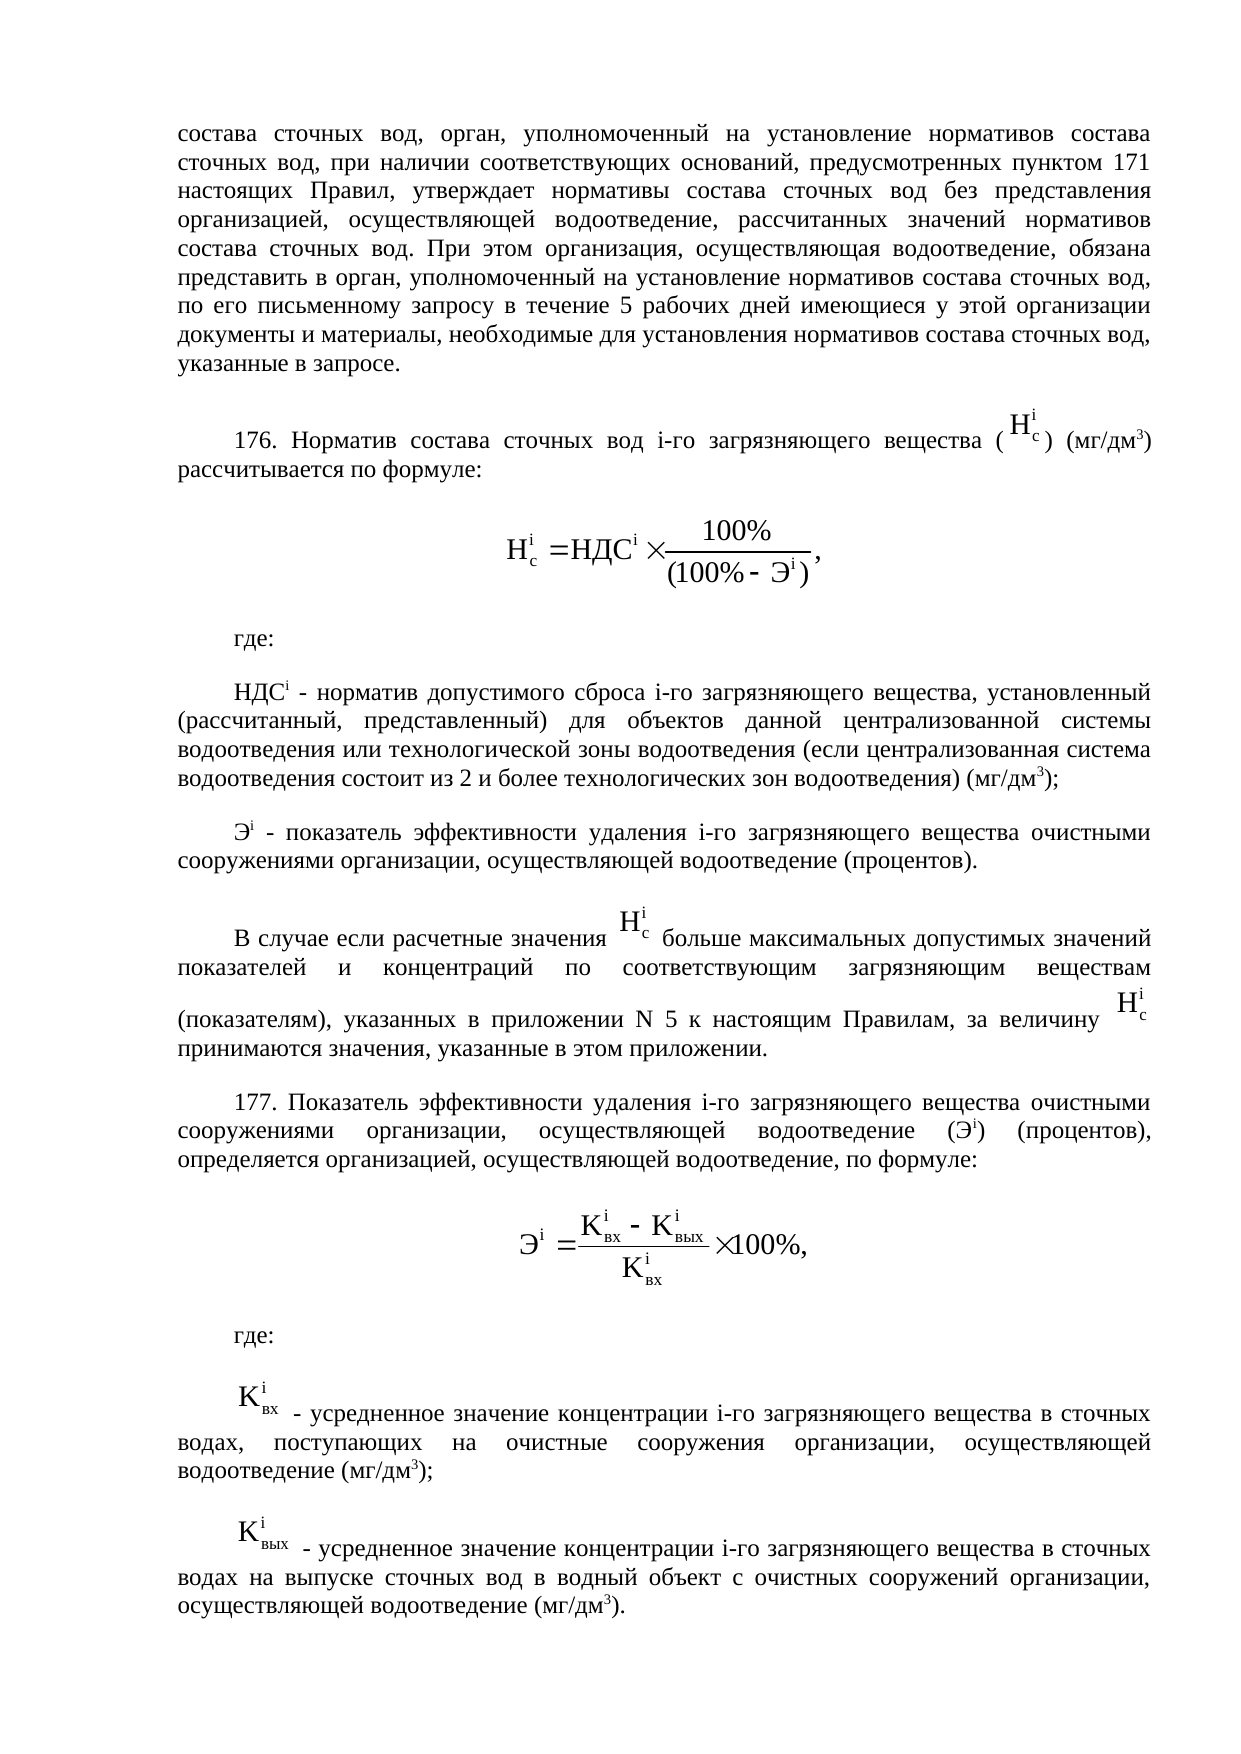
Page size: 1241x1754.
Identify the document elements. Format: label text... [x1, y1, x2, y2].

text В случае если расчетные значения больше максимальных допустимых значений показателей и концентраций по соответствующим загрязняющим веществам (показателям), указанных в приложении N 5 к настоящим Правилам, за величину принимаются значения, указанные в этом приложении. [177, 899, 1152, 1062]
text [177, 118, 1152, 377]
text Эi - показатель эффективности удаления i-го загрязняющего вещества очистными сооружениями организации, осуществляющей водоотведение (процентов). [177, 817, 1152, 874]
text 177. Показатель эффективности удаления i-го загрязняющего вещества очистными сооружениями организации, осуществляющей водоотведение (Эi) (процентов), определяется организацией, осуществляющей водоотведение, по формуле: [177, 1087, 1152, 1173]
text где: [177, 623, 1152, 652]
text - усредненное значение концентрации i-го загрязняющего вещества в сточных водах на выпуске сточных вод в водный объект с очистных сооружений организации, осуществляющей водоотведение (мг/дм3). [177, 1509, 1152, 1619]
text где: [177, 1321, 1152, 1349]
text 176. Норматив состава сточных вод i-го загрязняющего вещества () (мг/дм3) рассчитывается по формуле: [177, 402, 1152, 483]
text - усредненное значение концентрации i-го загрязняющего вещества в сточных водах, поступающих на очистные сооружения организации, осуществляющей водоотведение (мг/дм3); [177, 1374, 1152, 1484]
text НДСi - норматив допустимого сброса i-го загрязняющего вещества, установленный (рассчитанный, представленный) для объектов данной централизованной системы водоотведения или технологической зоны водоотведения (если централизованная система водоотведения состоит из 2 и более технологических зон водоотведения) (мг/дм3); [177, 677, 1152, 792]
